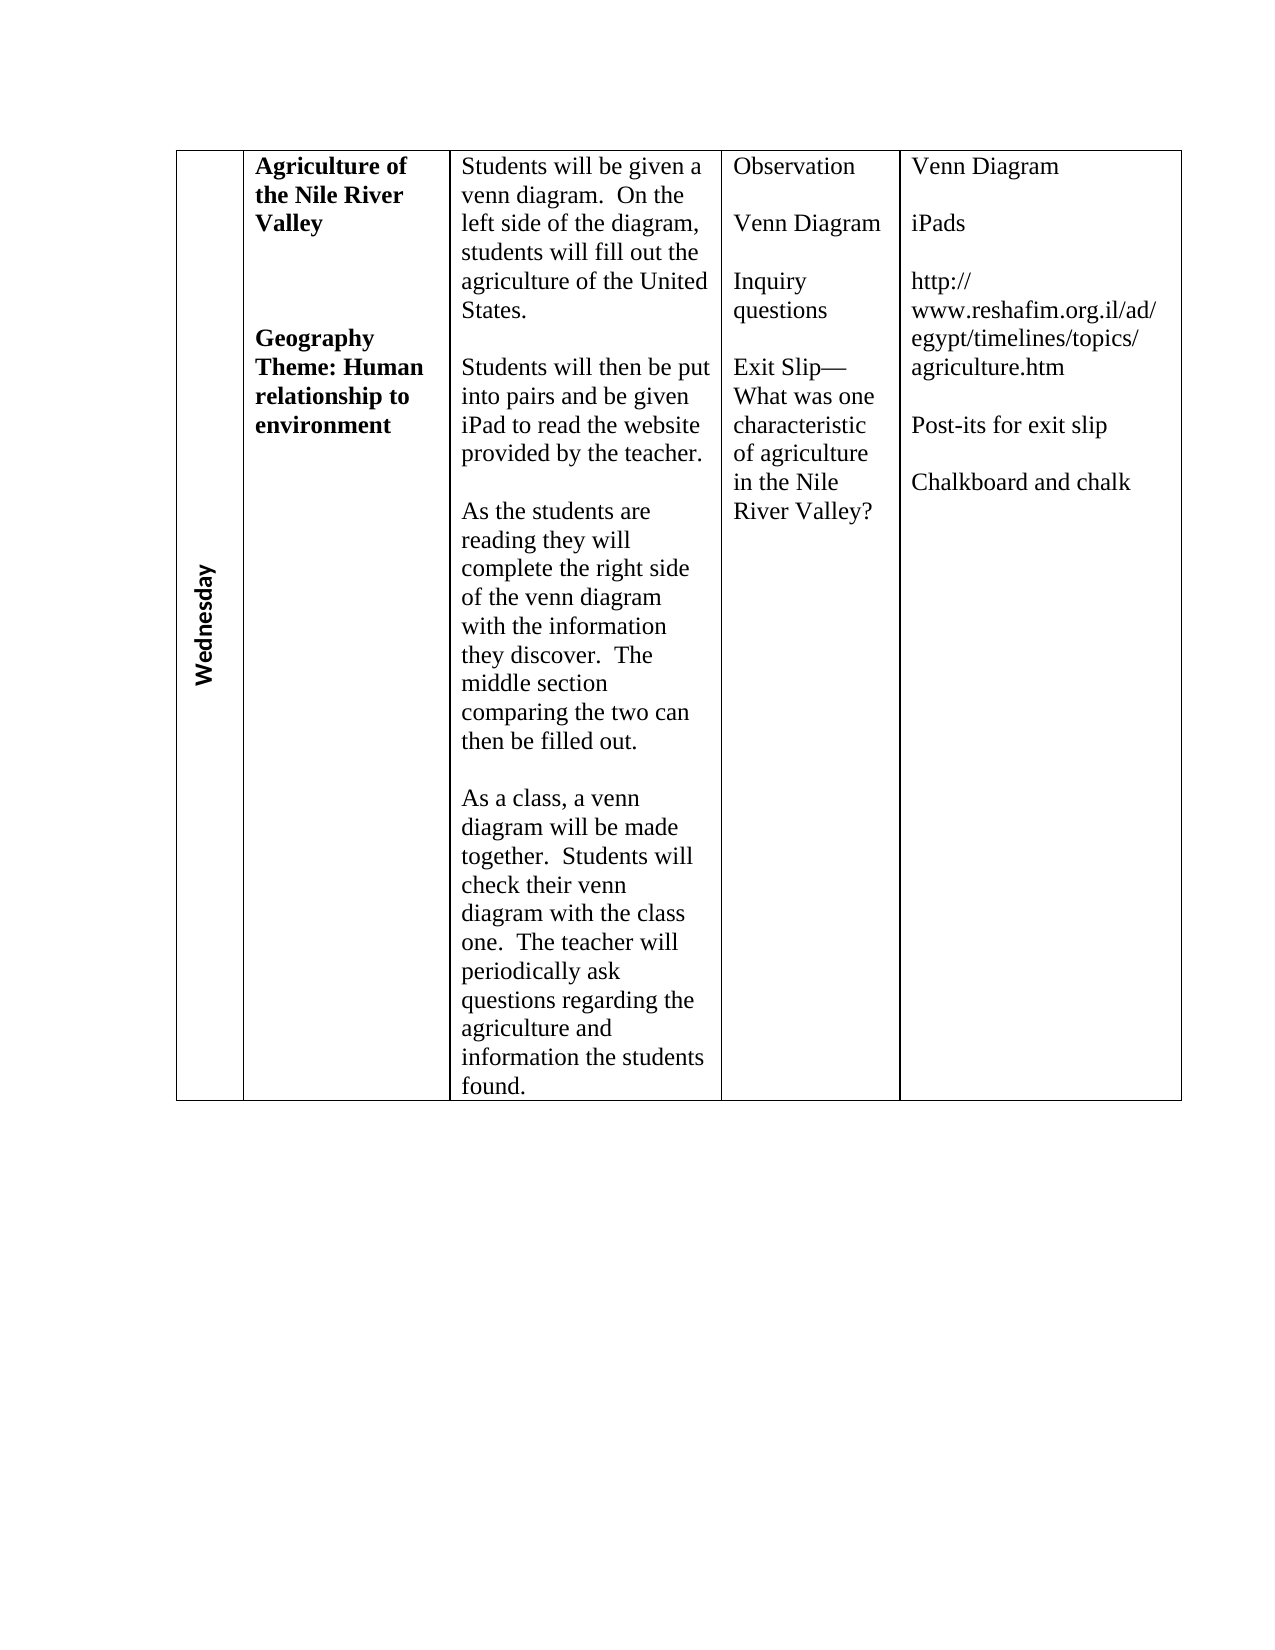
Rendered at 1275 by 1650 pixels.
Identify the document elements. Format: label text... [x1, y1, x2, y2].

table_cell Observation Venn Diagram Inquiry questions Exit Slip— What was one characteristic of agriculture in the Nile River Valley? [722, 151, 899, 1100]
table_cell Venn Diagram iPads http://www.reshafim.org.il/ad/egypt/timelines/topics/agriculture.htm Post-its for exit slip Chalkboard and chalk [901, 151, 1181, 1100]
table_cell Agriculture of the Nile River Valley Geography Theme: Human relationship to environment [244, 151, 449, 1100]
table_cell Wednesday [177, 151, 243, 1100]
table_cell Students will be given a venn diagram. On the left side of the diagram, students will fill out the agriculture of the United States. Students will then be put into pairs and be given iPad to read the website provided by the teacher. As the students are reading they will complete the right side of the venn diagram with the information they discover. The middle section comparing the two can then be filled out. As a class, a venn diagram will be made together. Students will check their venn diagram with the class one. The teacher will periodically ask questions regarding the agriculture and information the students found. [451, 151, 721, 1100]
